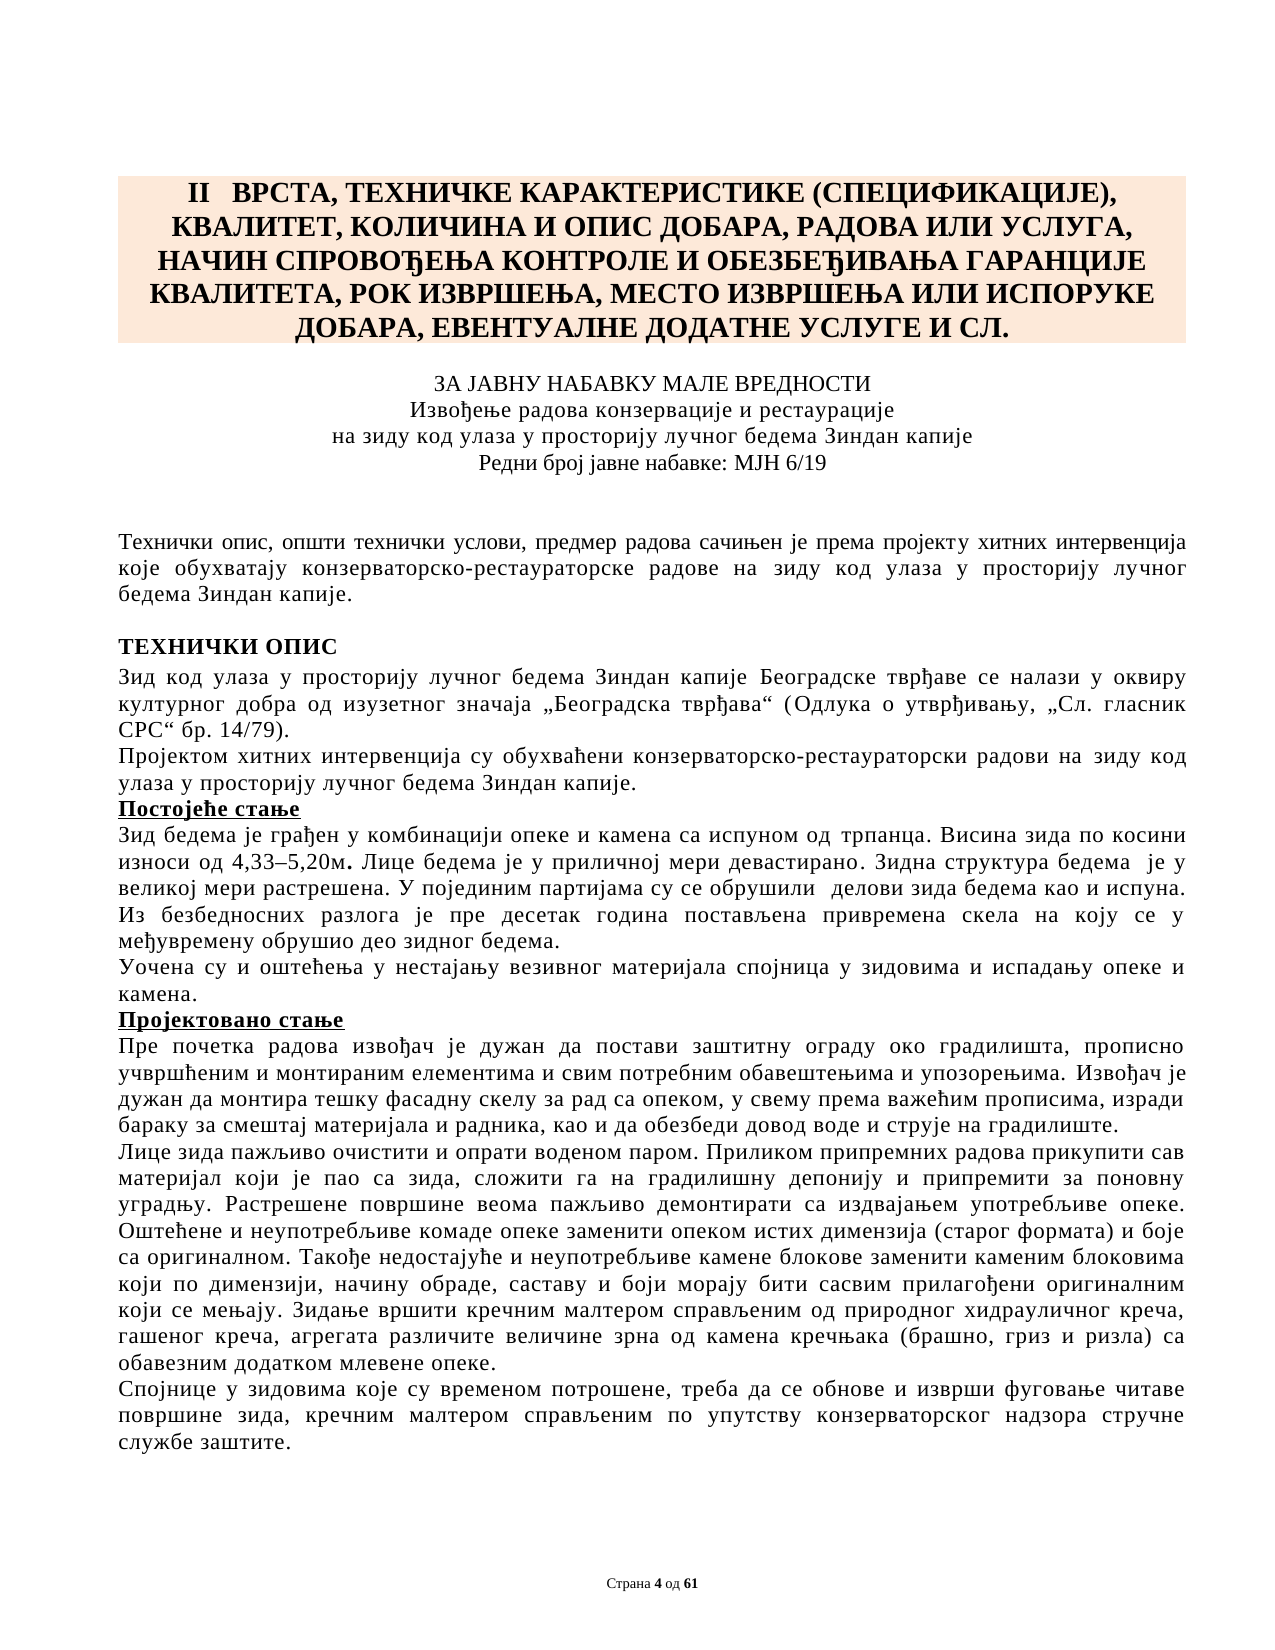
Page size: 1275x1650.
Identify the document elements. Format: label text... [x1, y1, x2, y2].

text Редни број јавне набавке: МЈН 6/19 [118, 449, 1186, 475]
text Зид бедема је грађен у комбинацији опеке и камена са испуном од трпанца. Висина зида по косини износи од 4,33–5,20м. Лице бедема је у приличној мери девастирано. Зидна структура бедема је у великој мери растрешена. У појединим партијама су се обрушили делови зида бедема као и испуна. Из безбедносних разлога је пре десетак година постављена привремена скела на коју се у међувремену обрушио део зидног бедема. [118, 822, 1186, 953]
text КВАЛИТЕТ, КОЛИЧИНА И ОПИС ДОБАРА, РАДОВА ИЛИ УСЛУГА, [118, 209, 1186, 243]
text Уочена су и оштећења у нестајању везивног материјала спојница у зидовима и испадању опеке и камена. [118, 953, 1186, 1006]
text II ВРСТА, ТЕХНИЧКЕ КАРАКТЕРИСТИКЕ (СПЕЦИФИКАЦИЈЕ), [118, 176, 1186, 209]
text Технички опис, општи технички услови, предмер радова сачињен је према пројекту хитних интервенција које обухватају конзерваторско-рестаураторске радове на зиду код улаза у просторију лучног бедема Зиндан капије. [118, 528, 1186, 607]
text ЗА ЈАВНУ НАБАВКУ MAЛЕ ВРЕДНОСТИ [118, 370, 1186, 396]
text НАЧИН СПРОВОЂЕЊА КОНТРОЛЕ И ОБЕЗБЕЂИВАЊА ГАРАНЦИЈЕ КВАЛИТЕТА, РОК ИЗВРШЕЊА, МЕСТО ИЗВРШЕЊА ИЛИ ИСПОРУКЕ ДОБАРА, ЕВЕНТУАЛНЕ ДОДАТНЕ УСЛУГЕ И СЛ. [118, 243, 1186, 343]
text Пројектом хитних интервенција су обухваћени конзерваторско-рестаураторски радови на зиду код улаза у просторију лучног бедема Зиндан капије. [118, 742, 1186, 795]
text Спојнице у зидовима које су временом потрошене, треба да се обнове и изврши фуговање читаве површине зида, кречним малтером справљеним по упутству конзерваторског надзора стручне службе заштите. [118, 1375, 1186, 1454]
text Зид код улаза у просторију лучног бедема Зиндан капије Београдске тврђаве се налази у оквиру културног добра од изузетног значаја „Београдска тврђава“ (Одлука о утврђивању, „Сл. гласник СРС“ бр. 14/79). [118, 663, 1186, 742]
text ТЕХНИЧКИ ОПИС [118, 633, 1186, 659]
text Пројектовано стање [118, 1006, 1186, 1032]
text Постојеће стање [118, 795, 1186, 822]
text Пре почетка радова извођач је дужан да постави заштитну ограду око градилишта, прописно учвршћеним и монтираним елементима и свим потребним обавештењима и упозорењима. Извођач је дужан да монтира тешку фасадну скелу за рад са опеком, у свему према важећим прописима, изради бараку за смештај материјала и радника, као и да обезбеди довод воде и струје на градилиште. [118, 1032, 1186, 1138]
text на зиду код улаза у просторију лучног бедема Зиндан капије [118, 422, 1186, 449]
text Лице зида пажљиво очистити и опрати воденом паром. Приликом припремних радова прикупити сав материјал који је пао са зида, сложити га на градилишну депонију и припремити за поновну уградњу. Растрешене површине веома пажљиво демонтирати са издвајањем употребљиве опеке. Оштећене и неупотребљиве комаде опеке заменити опеком истих димензија (старог формата) и боје са оригиналном. Такође недостајуће и неупотребљиве камене блокове заменити каменим блоковима који по димензији, начину обраде, саставу и боји морају бити сасвим прилагођени оригиналним који се мењају. Зидање вршити кречним малтером справљеним од природног хидрауличног креча, гашеног креча, агрегата различите величине зрна од камена кречњака (брашно, гриз и ризла) са обавезним додатком млевене опеке. [118, 1138, 1186, 1375]
text Извођење радова конзервације и рестаурације [118, 396, 1186, 422]
